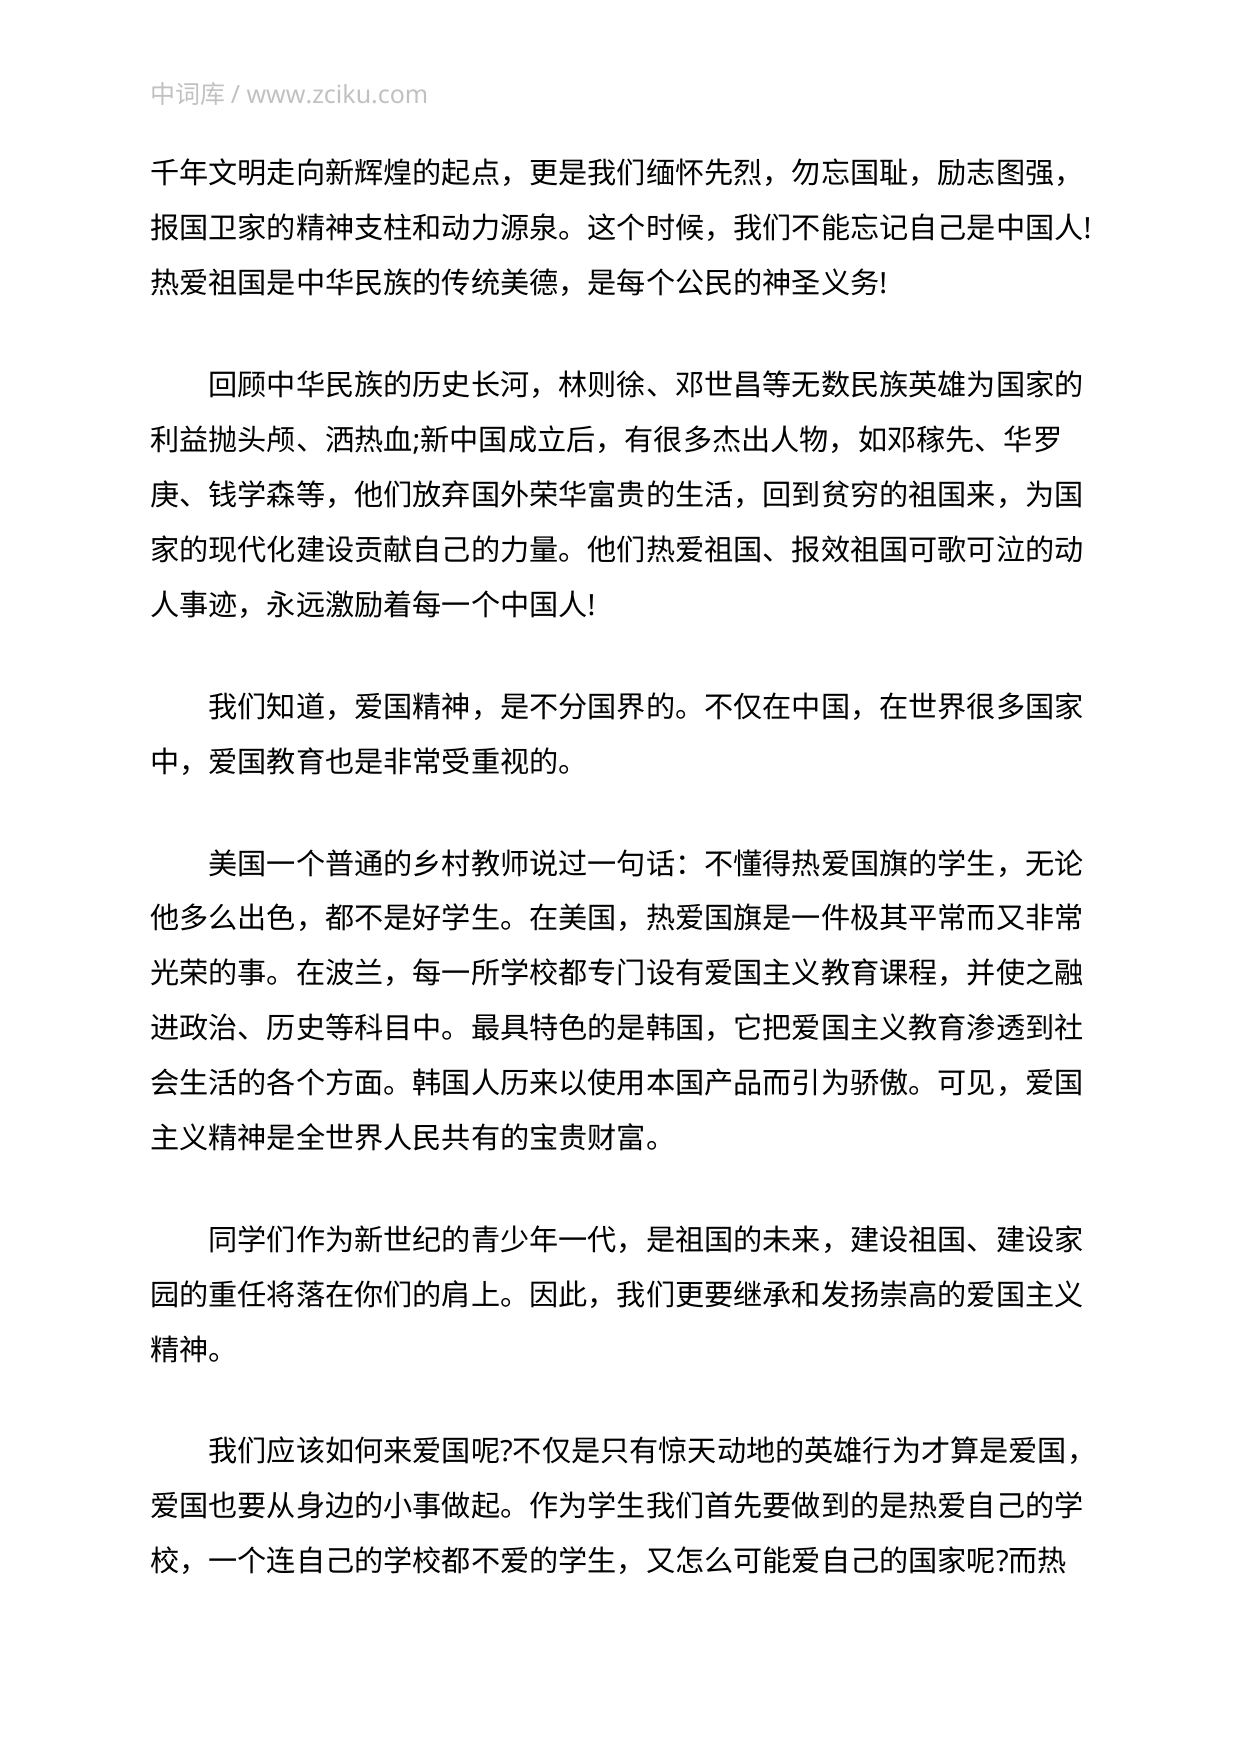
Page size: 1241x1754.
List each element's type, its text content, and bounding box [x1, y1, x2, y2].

text 美国一个普通的乡村教师说过一句话：不懂得热爱国旗的学生，无论他多么出色，都不是好学生。在美国，热爱国旗是一件极其平常而又非常光荣的事。在波兰，每一所学校都专门设有爱国主义教育课程，并使之融进政治、历史等科目中。最具特色的是韩国，它把爱国主义教育渗透到社会生活的各个方面。韩国人历来以使用本国产品而引为骄傲。可见，爱国主义精神是全世界人民共有的宝贵财富。 [150, 840, 1090, 1157]
text 回顾中华民族的历史长河，林则徐、邓世昌等无数民族英雄为国家的利益抛头颅、洒热血;新中国成立后，有很多杰出人物，如邓稼先、华罗庚、钱学森等，他们放弃国外荣华富贵的生活，回到贫穷的祖国来，为国家的现代化建设贡献自己的力量。他们热爱祖国、报效祖国可歌可泣的动人事迹，永远激励着每一个中国人! [150, 362, 1090, 624]
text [150, 150, 1090, 302]
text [150, 1428, 1090, 1580]
text 我们知道，爱国精神，是不分国界的。不仅在中国，在世界很多国家中，爱国教育也是非常受重视的。 [150, 683, 1090, 781]
text 同学们作为新世纪的青少年一代，是祖国的未来，建设祖国、建设家园的重任将落在你们的肩上。因此，我们更要继承和发扬崇高的爱国主义精神。 [150, 1216, 1090, 1368]
